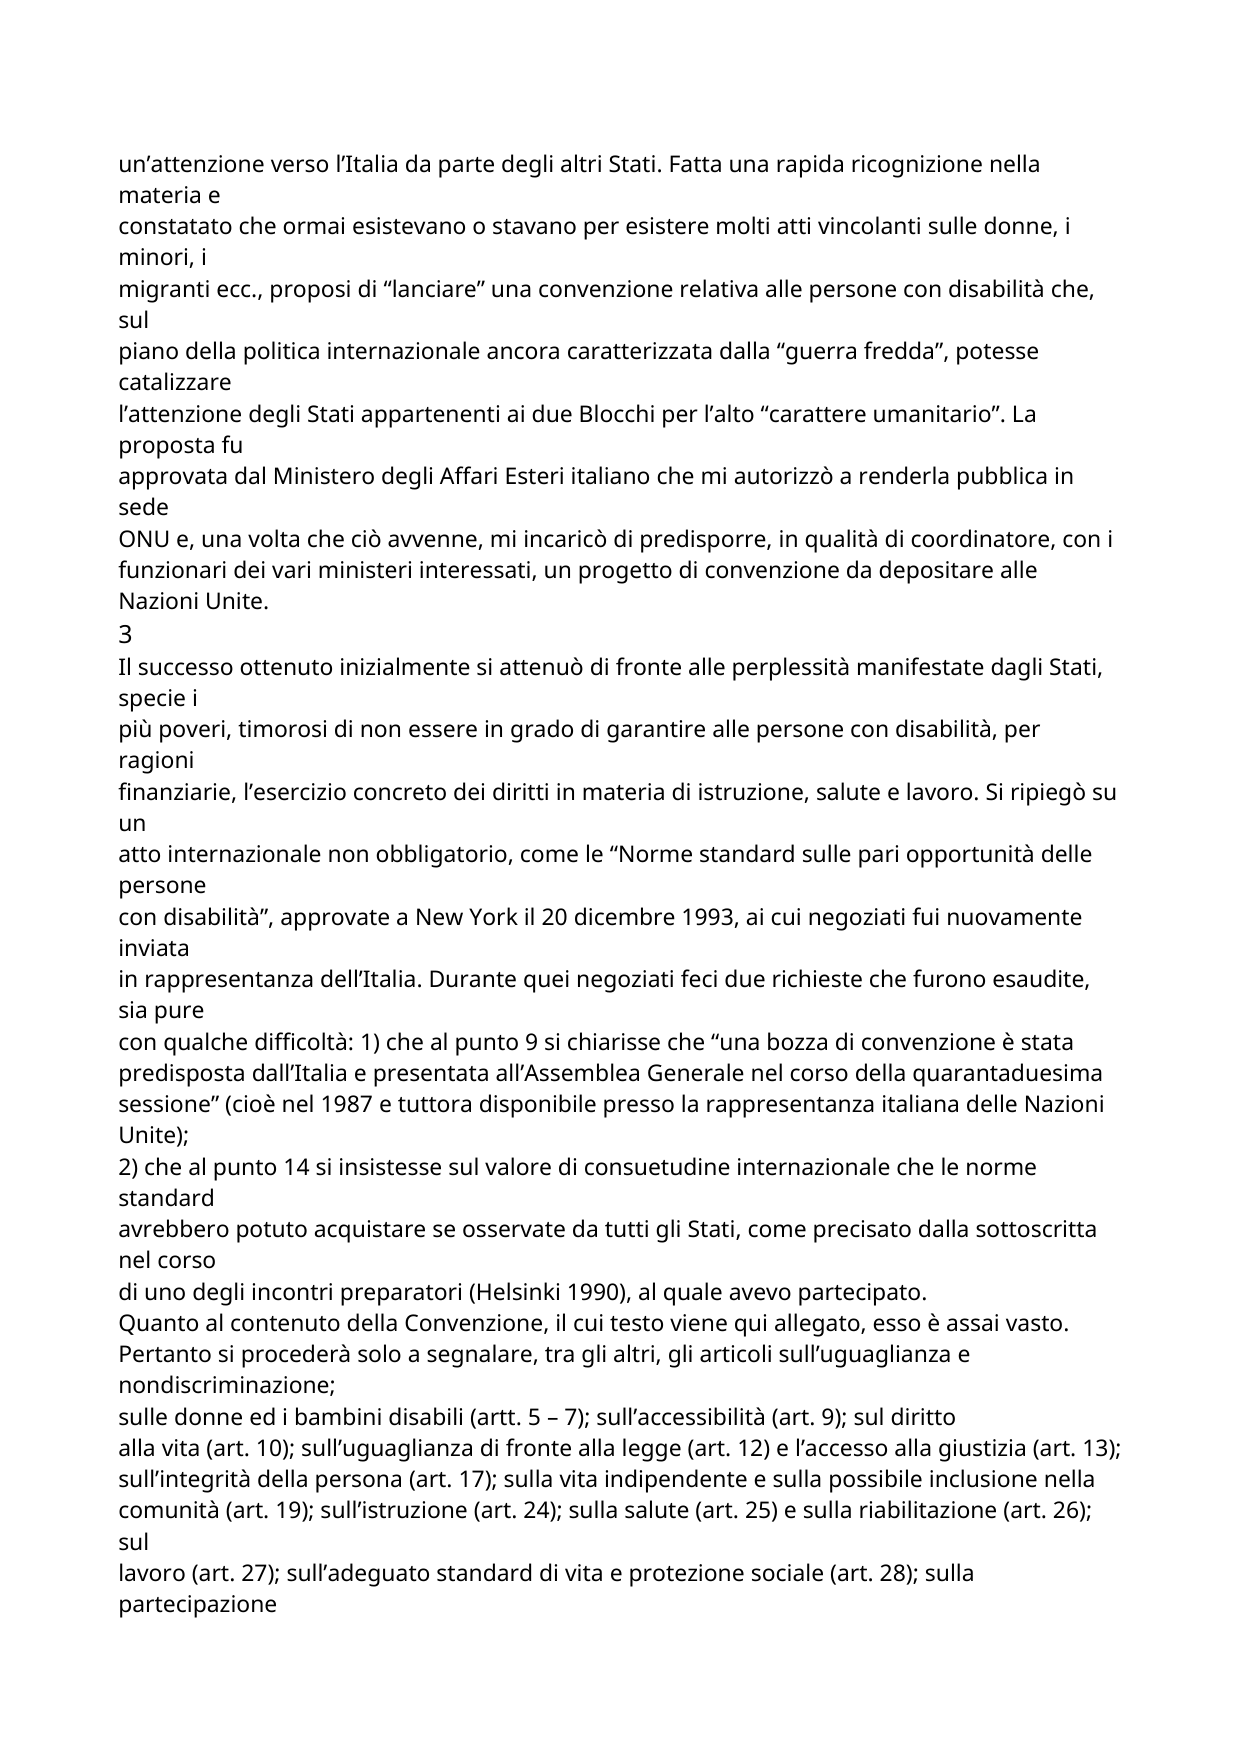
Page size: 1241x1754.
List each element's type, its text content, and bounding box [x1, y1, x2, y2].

text un’attenzione verso l’Italia da parte degli altri Stati. Fatta una rapida ricognizione nella materia e [118, 148, 1122, 210]
text atto internazionale non obbligatorio, come le “Norme standard sulle pari opportunità delle persone [118, 838, 1122, 900]
text 3 [118, 616, 1122, 650]
text Il successo ottenuto inizialmente si attenuò di fronte alle perplessità manifestate dagli Stati, specie i [118, 650, 1122, 713]
text funzionari dei vari ministeri interessati, un progetto di convenzione da depositare alle Nazioni Unite. [118, 554, 1122, 616]
text Pertanto si procederà solo a segnalare, tra gli altri, gli articoli sull’uguaglianza e nondiscriminazione; [118, 1338, 1122, 1400]
text finanziarie, l’esercizio concreto dei diritti in materia di istruzione, salute e lavoro. Si ripiegò su un [118, 775, 1122, 838]
text approvata dal Ministero degli Affari Esteri italiano che mi autorizzò a renderla pubblica in sede [118, 460, 1122, 523]
text più poveri, timorosi di non essere in grado di garantire alle persone con disabilità, per ragioni [118, 713, 1122, 775]
text migranti ecc., proposi di “lanciare” una convenzione relativa alle persone con disabilità che, sul [118, 273, 1122, 335]
text in rappresentanza dell’Italia. Durante quei negoziati feci due richieste che furono esaudite, sia pure [118, 963, 1122, 1025]
text l’attenzione degli Stati appartenenti ai due Blocchi per l’alto “carattere umanitario”. La proposta fu [118, 398, 1122, 460]
text con qualche difficoltà: 1) che al punto 9 si chiarisse che “una bozza di convenzione è stata [118, 1025, 1122, 1057]
text sulle donne ed i bambini disabili (artt. 5 – 7); sull’accessibilità (art. 9); sul diritto [118, 1400, 1122, 1432]
text con disabilità”, approvate a New York il 20 dicembre 1993, ai cui negoziati fui nuovamente inviata [118, 900, 1122, 963]
text 2) che al punto 14 si insistesse sul valore di consuetudine internazionale che le norme standard [118, 1150, 1122, 1213]
text sull’integrità della persona (art. 17); sulla vita indipendente e sulla possibile inclusione nella [118, 1463, 1122, 1494]
text comunità (art. 19); sull’istruzione (art. 24); sulla salute (art. 25) e sulla riabilitazione (art. 26); sul [118, 1494, 1122, 1557]
text sessione” (cioè nel 1987 e tuttora disponibile presso la rappresentanza italiana delle Nazioni Unite); [118, 1088, 1122, 1150]
text alla vita (art. 10); sull’uguaglianza di fronte alla legge (art. 12) e l’accesso alla giustizia (art. 13); [118, 1432, 1122, 1463]
text constatato che ormai esistevano o stavano per esistere molti atti vincolanti sulle donne, i minori, i [118, 210, 1122, 273]
text avrebbero potuto acquistare se osservate da tutti gli Stati, come precisato dalla sottoscritta nel corso [118, 1213, 1122, 1275]
text predisposta dall’Italia e presentata all’Assemblea Generale nel corso della quarantaduesima [118, 1057, 1122, 1088]
text Quanto al contenuto della Convenzione, il cui testo viene qui allegato, esso è assai vasto. [118, 1307, 1122, 1338]
text di uno degli incontri preparatori (Helsinki 1990), al quale avevo partecipato. [118, 1275, 1122, 1307]
text lavoro (art. 27); sull’adeguato standard di vita e protezione sociale (art. 28); sulla partecipazione [118, 1557, 1122, 1619]
text ONU e, una volta che ciò avvenne, mi incaricò di predisporre, in qualità di coordinatore, con i [118, 523, 1122, 554]
text piano della politica internazionale ancora caratterizzata dalla “guerra fredda”, potesse catalizzare [118, 335, 1122, 398]
